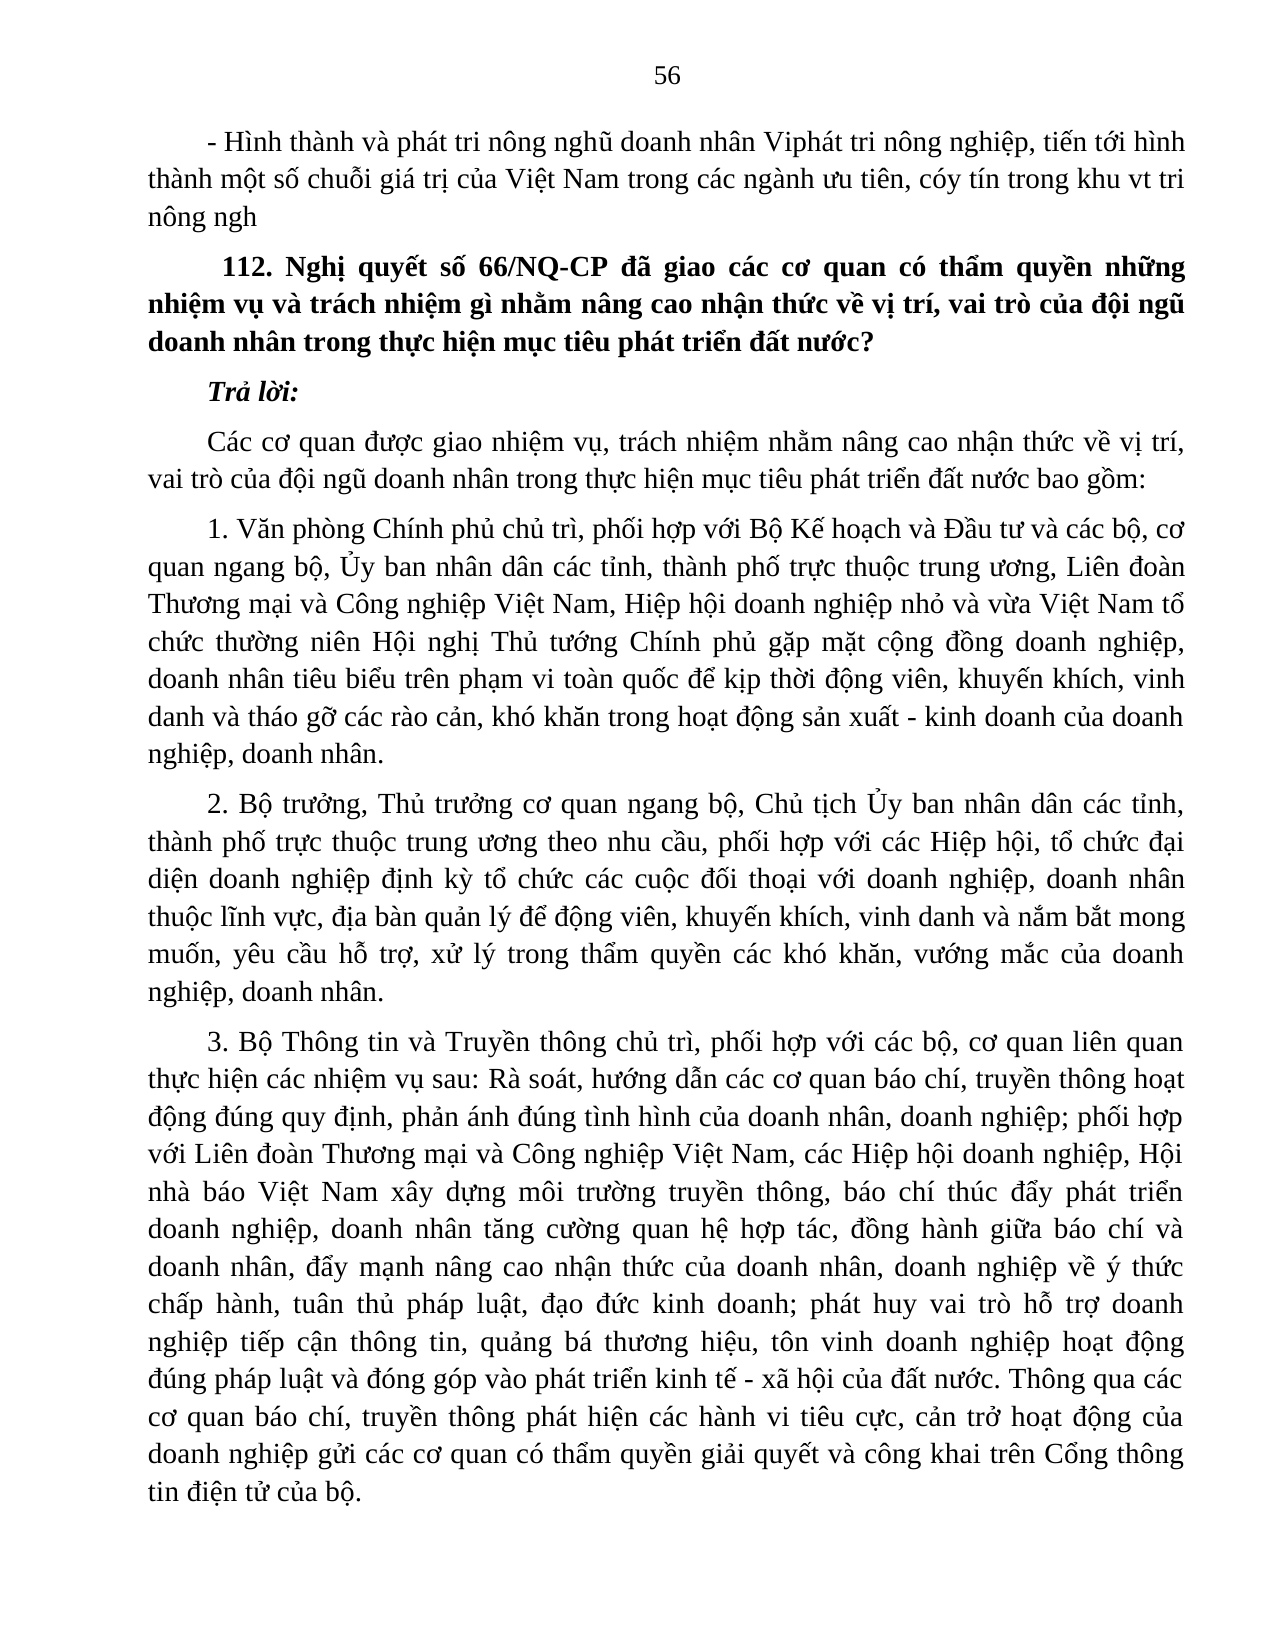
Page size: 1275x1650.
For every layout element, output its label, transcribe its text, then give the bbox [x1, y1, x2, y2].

text - Hình thành và phát tri nông nghũ doanh nhân Viphát tri nông nghiệp, tiến tới hình thành một số chuỗi giá trị của Việt Nam trong các ngành ưu tiên, cóy tín trong khu vt tri nông ngh [148, 121, 1186, 234]
text Các cơ quan được giao nhiệm vụ, trách nhiệm nhằm nâng cao nhận thức về vị trí, vai trò của đội ngũ doanh nhân trong thực hiện mục tiêu phát triển đất nước bao gồm: [148, 421, 1186, 496]
text 1. Văn phòng Chính phủ chủ trì, phối hợp với Bộ Kế hoạch và Đầu tư và các bộ, cơ quan ngang bộ, Ủy ban nhân dân các tỉnh, thành phố trực thuộc trung ương, Liên đoàn Thương mại và Công nghiệp Việt Nam, Hiệp hội doanh nghiệp nhỏ và vừa Việt Nam tổ chức thường niên Hội nghị Thủ tướng Chính phủ gặp mặt cộng đồng doanh nghiệp, doanh nhân tiêu biểu trên phạm vi toàn quốc để kịp thời động viên, khuyến khích, vinh danh và tháo gỡ các rào cản, khó khăn trong hoạt động sản xuất - kinh doanh của doanh nghiệp, doanh nhân. [148, 509, 1186, 771]
text 2. Bộ trưởng, Thủ trưởng cơ quan ngang bộ, Chủ tịch Ủy ban nhân dân các tỉnh, thành phố trực thuộc trung ương theo nhu cầu, phối hợp với các Hiệp hội, tổ chức đại diện doanh nghiệp định kỳ tổ chức các cuộc đối thoại với doanh nghiệp, doanh nhân thuộc lĩnh vực, địa bàn quản lý để động viên, khuyến khích, vinh danh và nắm bắt mong muốn, yêu cầu hỗ trợ, xử lý trong thẩm quyền các khó khăn, vướng mắc của doanh nghiệp, doanh nhân. [148, 784, 1186, 1009]
text Trả lời: [148, 371, 1186, 409]
text 3. Bộ Thông tin và Truyền thông chủ trì, phối hợp với các bộ, cơ quan liên quan thực hiện các nhiệm vụ sau: Rà soát, hướng dẫn các cơ quan báo chí, truyền thông hoạt động đúng quy định, phản ánh đúng tình hình của doanh nhân, doanh nghiệp; phối hợp với Liên đoàn Thương mại và Công nghiệp Việt Nam, các Hiệp hội doanh nghiệp, Hội nhà báo Việt Nam xây dựng môi trường truyền thông, báo chí thúc đẩy phát triển doanh nghiệp, doanh nhân tăng cường quan hệ hợp tác, đồng hành giữa báo chí và doanh nhân, đẩy mạnh nâng cao nhận thức của doanh nhân, doanh nghiệp về ý thức chấp hành, tuân thủ pháp luật, đạo đức kinh doanh; phát huy vai trò hỗ trợ doanh nghiệp tiếp cận thông tin, quảng bá thương hiệu, tôn vinh doanh nghiệp hoạt động đúng pháp luật và đóng góp vào phát triển kinh tế - xã hội của đất nước. Thông qua các cơ quan báo chí, truyền thông phát hiện các hành vi tiêu cực, cản trở hoạt động của doanh nghiệp gửi các cơ quan có thẩm quyền giải quyết và công khai trên Cổng thông tin điện tử của bộ. [148, 1021, 1186, 1509]
text 112. Nghị quyết số 66/NQ-CP đã giao các cơ quan có thẩm quyền những nhiệm vụ và trách nhiệm gì nhằm nâng cao nhận thức về vị trí, vai trò của đội ngũ doanh nhân trong thực hiện mục tiêu phát triển đất nước? [148, 246, 1186, 359]
